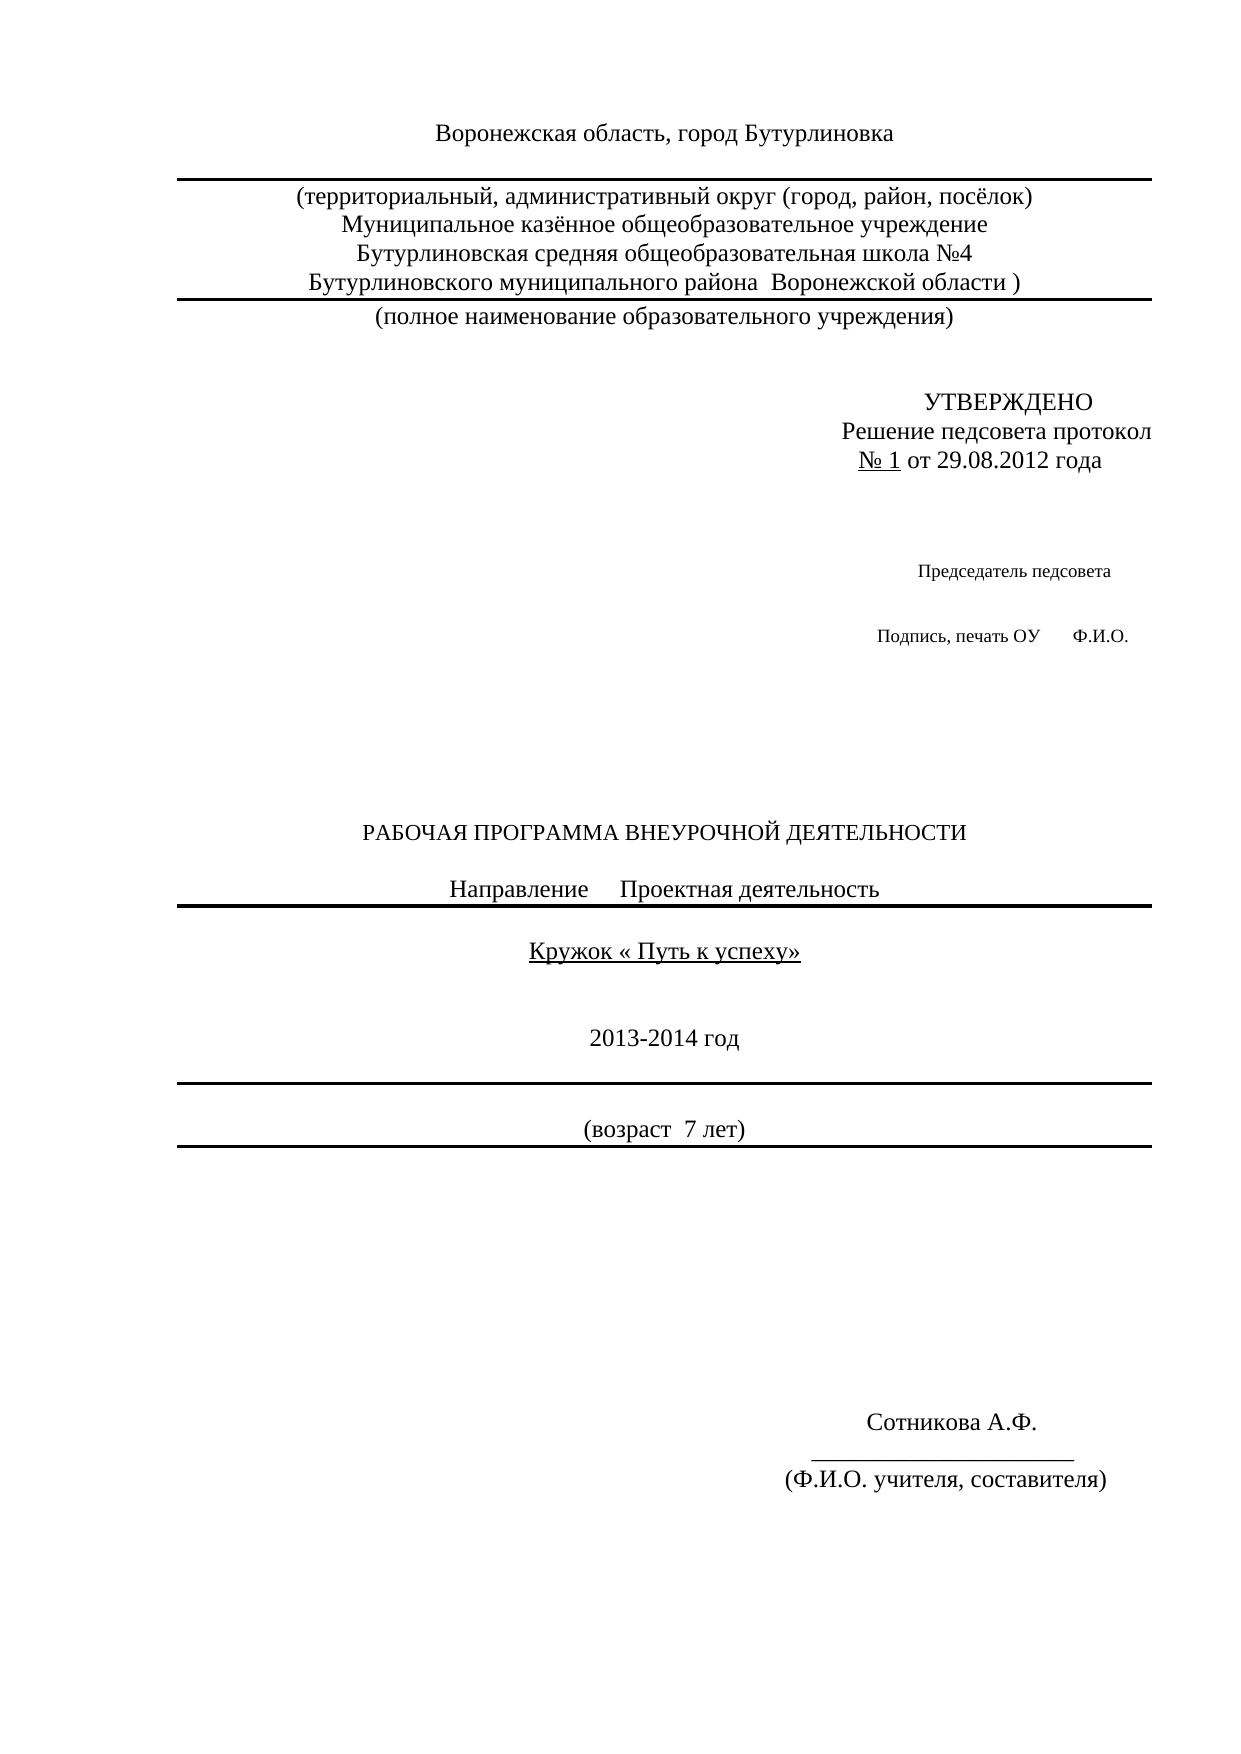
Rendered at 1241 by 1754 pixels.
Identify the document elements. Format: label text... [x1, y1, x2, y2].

text Председатель педсовета [177, 560, 1152, 581]
text Подпись, печать ОУ Ф.И.О. [177, 624, 1152, 646]
text Муниципальное казённое общеобразовательное учреждение [177, 209, 1152, 238]
text № 1 от 29.08.2012 года [177, 445, 1152, 473]
text УТВЕРЖДЕНО [177, 387, 1152, 416]
text Решение педсовета протокол [177, 416, 1152, 445]
text _____________________ [177, 1436, 1152, 1464]
text 2013-2014 год [177, 1023, 1152, 1051]
text Воронежская область, город Бутурлиновка [177, 118, 1152, 147]
text Направление Проектная деятельность [177, 874, 1152, 904]
text РАБОЧАЯ ПРОГРАММА ВНЕУРОЧНОЙ ДЕЯТЕЛЬНОСТИ [177, 818, 1152, 845]
text (полное наименование образовательного учреждения) [177, 301, 1152, 330]
text (территориальный, административный округ (город, район, посёлок) [177, 181, 1152, 209]
text (возраст 7 лет) [177, 1114, 1152, 1145]
text Бутурлиновского муниципального района Воронежской области ) [177, 267, 1152, 298]
text Сотникова А.Ф. [177, 1407, 1152, 1436]
text (Ф.И.О. учителя, составителя) [177, 1464, 1152, 1493]
text Бутурлиновская средняя общеобразовательная школа №4 [177, 238, 1152, 267]
text Кружок « Путь к успеху» [177, 936, 1152, 965]
